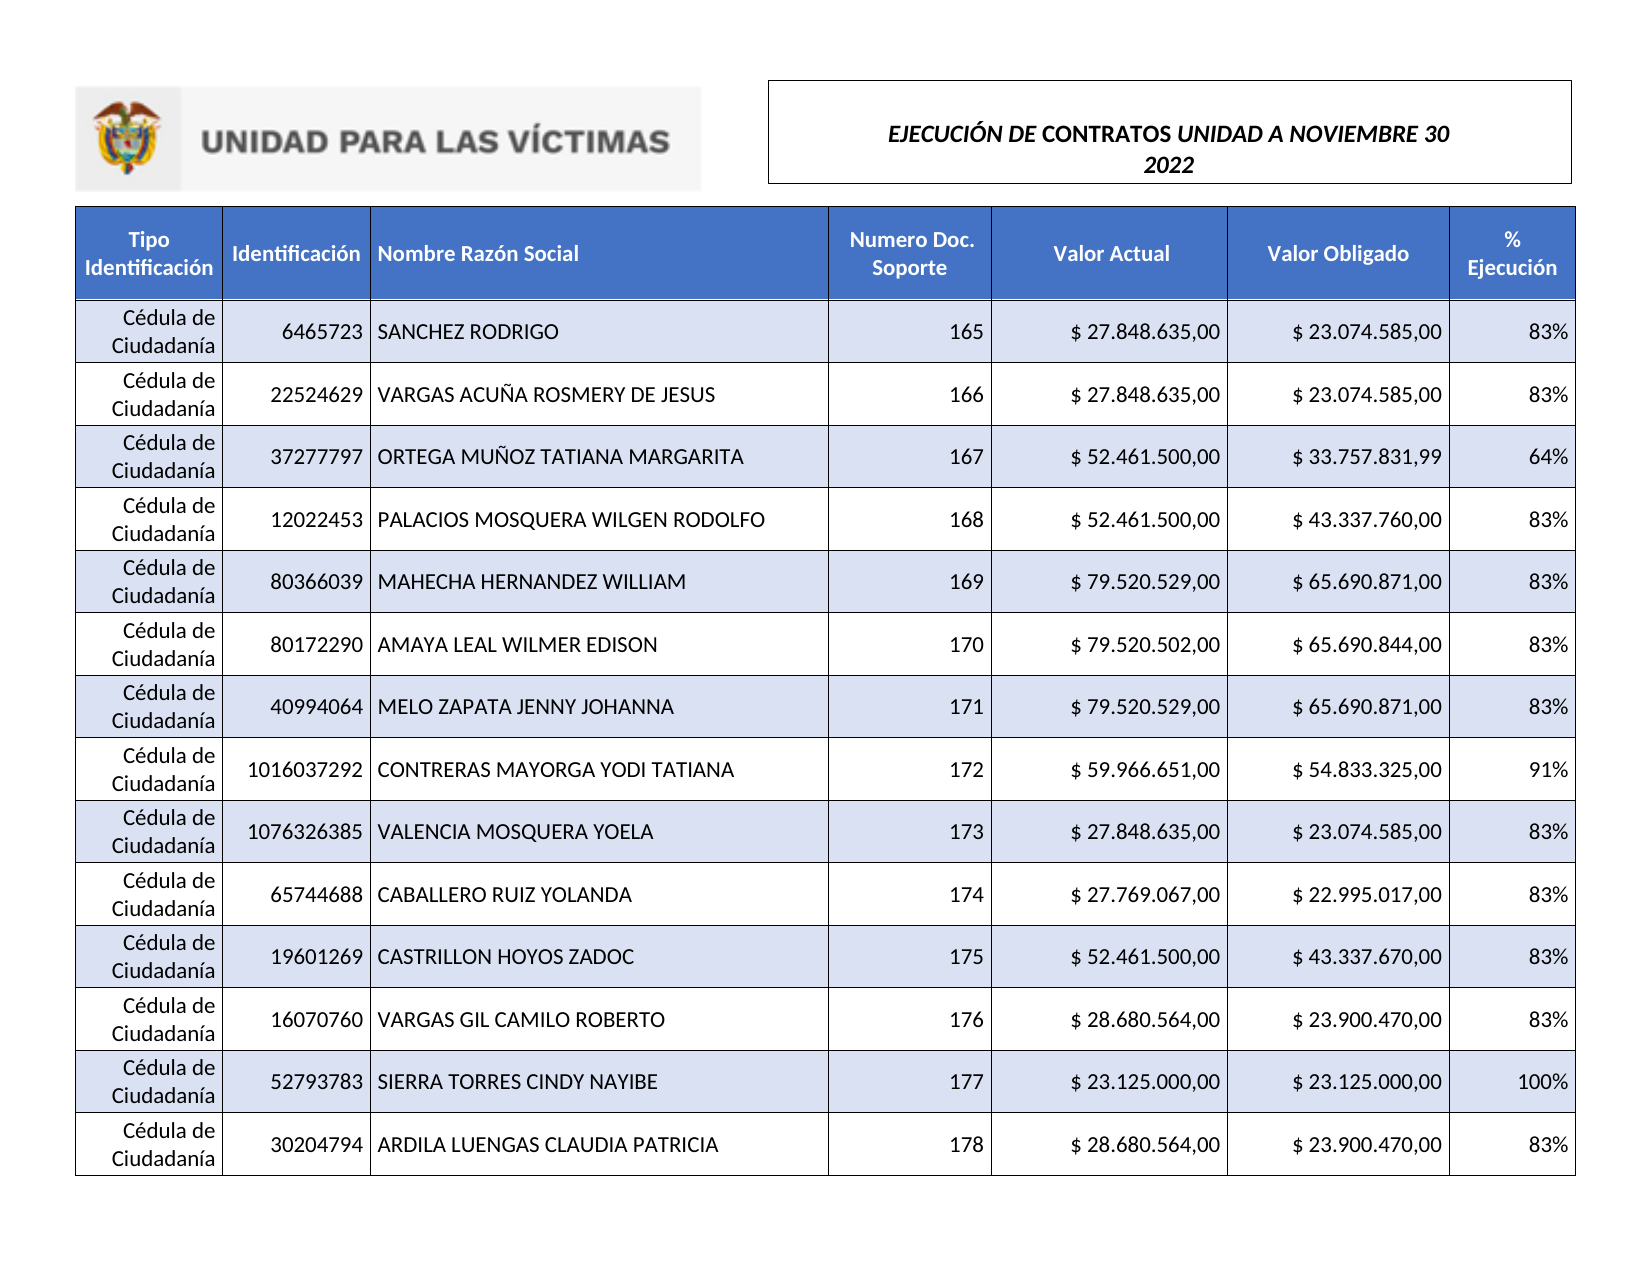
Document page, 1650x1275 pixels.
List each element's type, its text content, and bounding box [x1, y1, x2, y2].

table_cell 177 [829, 1051, 991, 1112]
table_cell $ 43.337.670,00 [1228, 926, 1449, 987]
table_cell $ 27.848.635,00 [992, 801, 1227, 862]
table_header Identificación [223, 207, 370, 299]
table_cell Cédula de Ciudadanía [76, 301, 222, 362]
table_cell 91% [1450, 738, 1575, 799]
table_cell $ 79.520.502,00 [992, 613, 1227, 674]
table_cell 83% [1450, 1113, 1575, 1174]
table_cell 174 [829, 863, 991, 924]
table_cell $ 65.690.871,00 [1228, 676, 1449, 737]
table_cell ORTEGA MUÑOZ TATIANA MARGARITA [371, 426, 828, 487]
table_cell 178 [829, 1113, 991, 1174]
table_cell 83% [1450, 301, 1575, 362]
table_cell 165 [829, 301, 991, 362]
table_cell 83% [1450, 363, 1575, 424]
table_cell $ 43.337.760,00 [1228, 488, 1449, 549]
table_cell 167 [829, 426, 991, 487]
table_cell 1076326385 [223, 801, 370, 862]
table_cell $ 23.074.585,00 [1228, 301, 1449, 362]
table_cell $ 23.900.470,00 [1228, 1113, 1449, 1174]
table_header Nombre Razón Social [371, 207, 828, 299]
table_cell $ 23.900.470,00 [1228, 988, 1449, 1049]
table_cell PALACIOS MOSQUERA WILGEN RODOLFO [371, 488, 828, 549]
table_cell CABALLERO RUIZ YOLANDA [371, 863, 828, 924]
table_cell 176 [829, 988, 991, 1049]
table_cell Cédula de Ciudadanía [76, 676, 222, 737]
table_cell $ 28.680.564,00 [992, 988, 1227, 1049]
table_cell MAHECHA HERNANDEZ WILLIAM [371, 551, 828, 612]
table_cell $ 65.690.871,00 [1228, 551, 1449, 612]
table_cell $ 22.995.017,00 [1228, 863, 1449, 924]
table_cell $ 23.074.585,00 [1228, 363, 1449, 424]
table_cell $ 59.966.651,00 [992, 738, 1227, 799]
table_cell 52793783 [223, 1051, 370, 1112]
table_cell 16070760 [223, 988, 370, 1049]
table_cell 83% [1450, 613, 1575, 674]
table_cell 170 [829, 613, 991, 674]
table_cell CONTRERAS MAYORGA YODI TATIANA [371, 738, 828, 799]
table_cell 83% [1450, 926, 1575, 987]
table_cell SANCHEZ RODRIGO [371, 301, 828, 362]
table_cell 40994064 [223, 676, 370, 737]
table_cell 80366039 [223, 551, 370, 612]
table_cell 6465723 [223, 301, 370, 362]
table_cell Cédula de Ciudadanía [76, 863, 222, 924]
table_header % Ejecución [1450, 207, 1575, 299]
table_cell $ 54.833.325,00 [1228, 738, 1449, 799]
table_cell $ 79.520.529,00 [992, 551, 1227, 612]
table_cell $ 65.690.844,00 [1228, 613, 1449, 674]
table_cell Cédula de Ciudadanía [76, 488, 222, 549]
table_cell $ 52.461.500,00 [992, 926, 1227, 987]
table_cell 173 [829, 801, 991, 862]
table_cell 166 [829, 363, 991, 424]
table_cell 83% [1450, 988, 1575, 1049]
table_cell 22524629 [223, 363, 370, 424]
table_cell 171 [829, 676, 991, 737]
table_cell 83% [1450, 863, 1575, 924]
table_cell $ 52.461.500,00 [992, 426, 1227, 487]
table_cell Cédula de Ciudadanía [76, 613, 222, 674]
table_cell 30204794 [223, 1113, 370, 1174]
table_cell $ 79.520.529,00 [992, 676, 1227, 737]
table_cell 83% [1450, 801, 1575, 862]
table_cell Cédula de Ciudadanía [76, 801, 222, 862]
table_cell 100% [1450, 1051, 1575, 1112]
table_cell Cédula de Ciudadanía [76, 1051, 222, 1112]
table_cell 175 [829, 926, 991, 987]
table_cell $ 27.848.635,00 [992, 363, 1227, 424]
table_cell 37277797 [223, 426, 370, 487]
table_cell $ 23.125.000,00 [992, 1051, 1227, 1112]
table_cell 83% [1450, 551, 1575, 612]
table_cell Cédula de Ciudadanía [76, 426, 222, 487]
table_cell VALENCIA MOSQUERA YOELA [371, 801, 828, 862]
table_cell $ 27.769.067,00 [992, 863, 1227, 924]
table_cell Cédula de Ciudadanía [76, 988, 222, 1049]
table_cell MELO ZAPATA JENNY JOHANNA [371, 676, 828, 737]
table_cell 12022453 [223, 488, 370, 549]
table_cell 19601269 [223, 926, 370, 987]
table_cell 80172290 [223, 613, 370, 674]
table_header Numero Doc. Soporte [829, 207, 991, 299]
picture [75, 73, 702, 206]
table_cell $ 33.757.831,99 [1228, 426, 1449, 487]
table_cell AMAYA LEAL WILMER EDISON [371, 613, 828, 674]
table_cell 168 [829, 488, 991, 549]
table_cell 83% [1450, 676, 1575, 737]
table_header Valor Obligado [1228, 207, 1449, 299]
table_header Tipo Identificación [76, 207, 222, 299]
table_cell $ 23.074.585,00 [1228, 801, 1449, 862]
table_cell $ 52.461.500,00 [992, 488, 1227, 549]
table_cell 172 [829, 738, 991, 799]
table_cell 64% [1450, 426, 1575, 487]
table_cell 65744688 [223, 863, 370, 924]
table_cell CASTRILLON HOYOS ZADOC [371, 926, 828, 987]
table_cell Cédula de Ciudadanía [76, 363, 222, 424]
table_cell 83% [1450, 488, 1575, 549]
table_cell VARGAS ACUÑA ROSMERY DE JESUS [371, 363, 828, 424]
table_cell 1016037292 [223, 738, 370, 799]
table_cell ARDILA LUENGAS CLAUDIA PATRICIA [371, 1113, 828, 1174]
table_cell SIERRA TORRES CINDY NAYIBE [371, 1051, 828, 1112]
table_header Valor Actual [992, 207, 1227, 299]
table_cell Cédula de Ciudadanía [76, 738, 222, 799]
table_cell VARGAS GIL CAMILO ROBERTO [371, 988, 828, 1049]
table_cell $ 28.680.564,00 [992, 1113, 1227, 1174]
table_cell 169 [829, 551, 991, 612]
table_cell $ 23.125.000,00 [1228, 1051, 1449, 1112]
table_cell Cédula de Ciudadanía [76, 551, 222, 612]
table_cell Cédula de Ciudadanía [76, 1113, 222, 1174]
table_cell Cédula de Ciudadanía [76, 926, 222, 987]
table_cell $ 27.848.635,00 [992, 301, 1227, 362]
